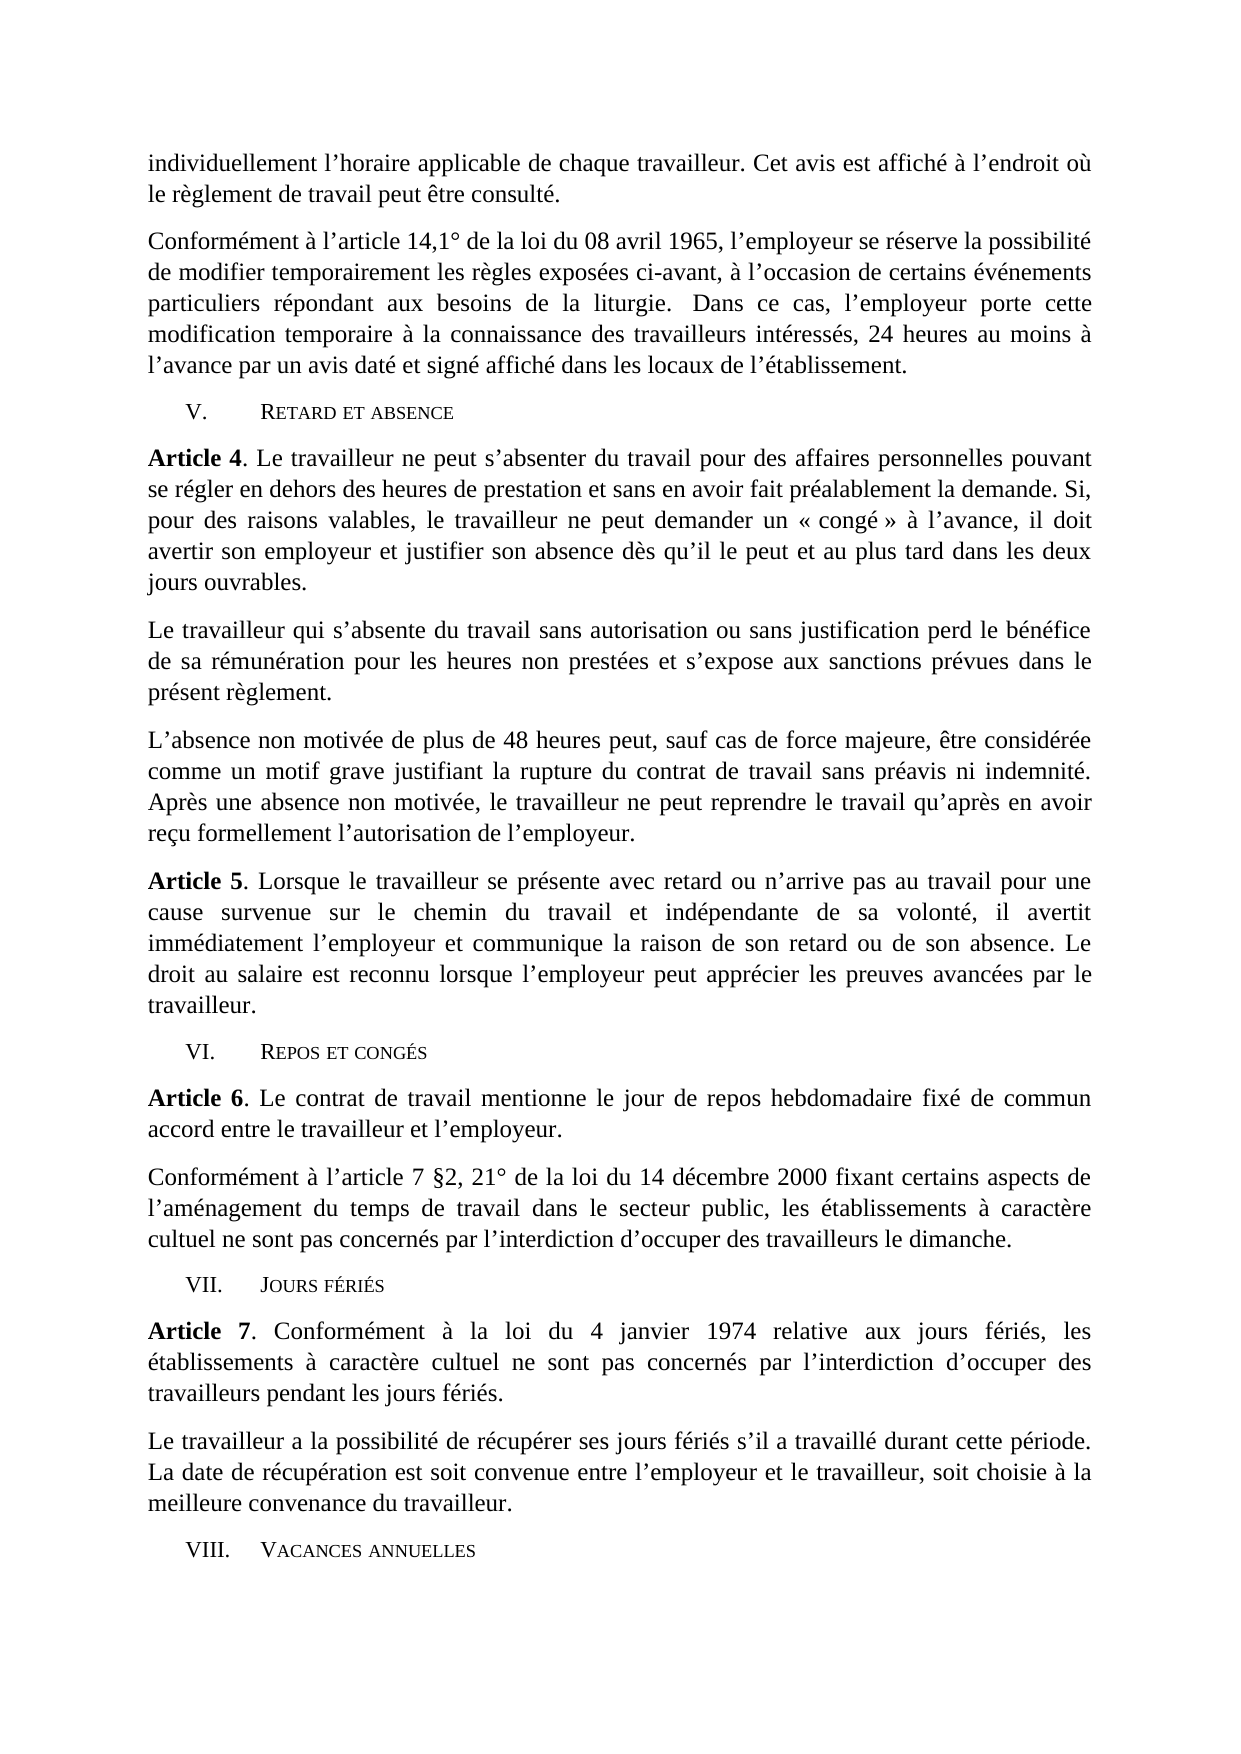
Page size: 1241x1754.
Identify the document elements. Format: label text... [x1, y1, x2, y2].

text Article 5. Lorsque le travailleur se présente avec retard ou n’arrive pas au travail pour une cause survenue sur le chemin du travail et indépendante de sa volonté, il avertit immédiatement l’employeur et communique la raison de son retard ou de son absence. Le droit au salaire est reconnu lorsque l’employeur peut apprécier les preuves avancées par le travailleur. [148, 866, 1093, 1019]
list Jours fériés [185, 1271, 1093, 1298]
text Le travailleur qui s’absente du travail sans autorisation ou sans justification perd le bénéfice de sa rémunération pour les heures non prestées et s’expose aux sanctions prévues dans le présent règlement. [148, 615, 1093, 706]
text Article 7. Conformément à la loi du 4 janvier 1974 relative aux jours fériés, les établissements à caractère cultuel ne sont pas concernés par l’interdiction d’occuper des travailleurs pendant les jours fériés. [148, 1316, 1093, 1407]
list Repos et congés [185, 1038, 1093, 1064]
list Vacances annuelles [185, 1536, 1093, 1562]
text Article 4. Le travailleur ne peut s’absenter du travail pour des affaires personnelles pouvant se régler en dehors des heures de prestation et sans en avoir fait préalablement la demande. Si, pour des raisons valables, le travailleur ne peut demander un « congé » à l’avance, il doit avertir son employeur et justifier son absence dès qu’il le peut et au plus tard dans les deux jours ouvrables. [148, 443, 1093, 596]
text Conformément à l’article 7 §2, 21° de la loi du 14 décembre 2000 fixant certains aspects de l’aménagement du temps de travail dans le secteur public, les établissements à caractère cultuel ne sont pas concernés par l’interdiction d’occuper des travailleurs le dimanche. [148, 1162, 1093, 1252]
list Retard et absence [185, 398, 1093, 424]
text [148, 148, 1093, 207]
text Le travailleur a la possibilité de récupérer ses jours fériés s’il a travaillé durant cette période. La date de récupération est soit convenue entre l’employeur et le travailleur, soit choisie à la meilleure convenance du travailleur. [148, 1426, 1093, 1517]
text L’absence non motivée de plus de 48 heures peut, sauf cas de force majeure, être considérée comme un motif grave justifiant la rupture du contrat de travail sans préavis ni indemnité. Après une absence non motivée, le travailleur ne peut reprendre le travail qu’après en avoir reçu formellement l’autorisation de l’employeur. [148, 725, 1093, 847]
text Article 6. Le contrat de travail mentionne le jour de repos hebdomadaire fixé de commun accord entre le travailleur et l’employeur. [148, 1083, 1093, 1143]
text Conformément à l’article 14,1° de la loi du 08 avril 1965, l’employeur se réserve la possibilité de modifier temporairement les règles exposées ci-avant, à l’occasion de certains événements particuliers répondant aux besoins de la liturgie. Dans ce cas, l’employeur porte cette modification temporaire à la connaissance des travailleurs intéressés, 24 heures au moins à l’avance par un avis daté et signé affiché dans les locaux de l’établissement. [148, 226, 1093, 379]
